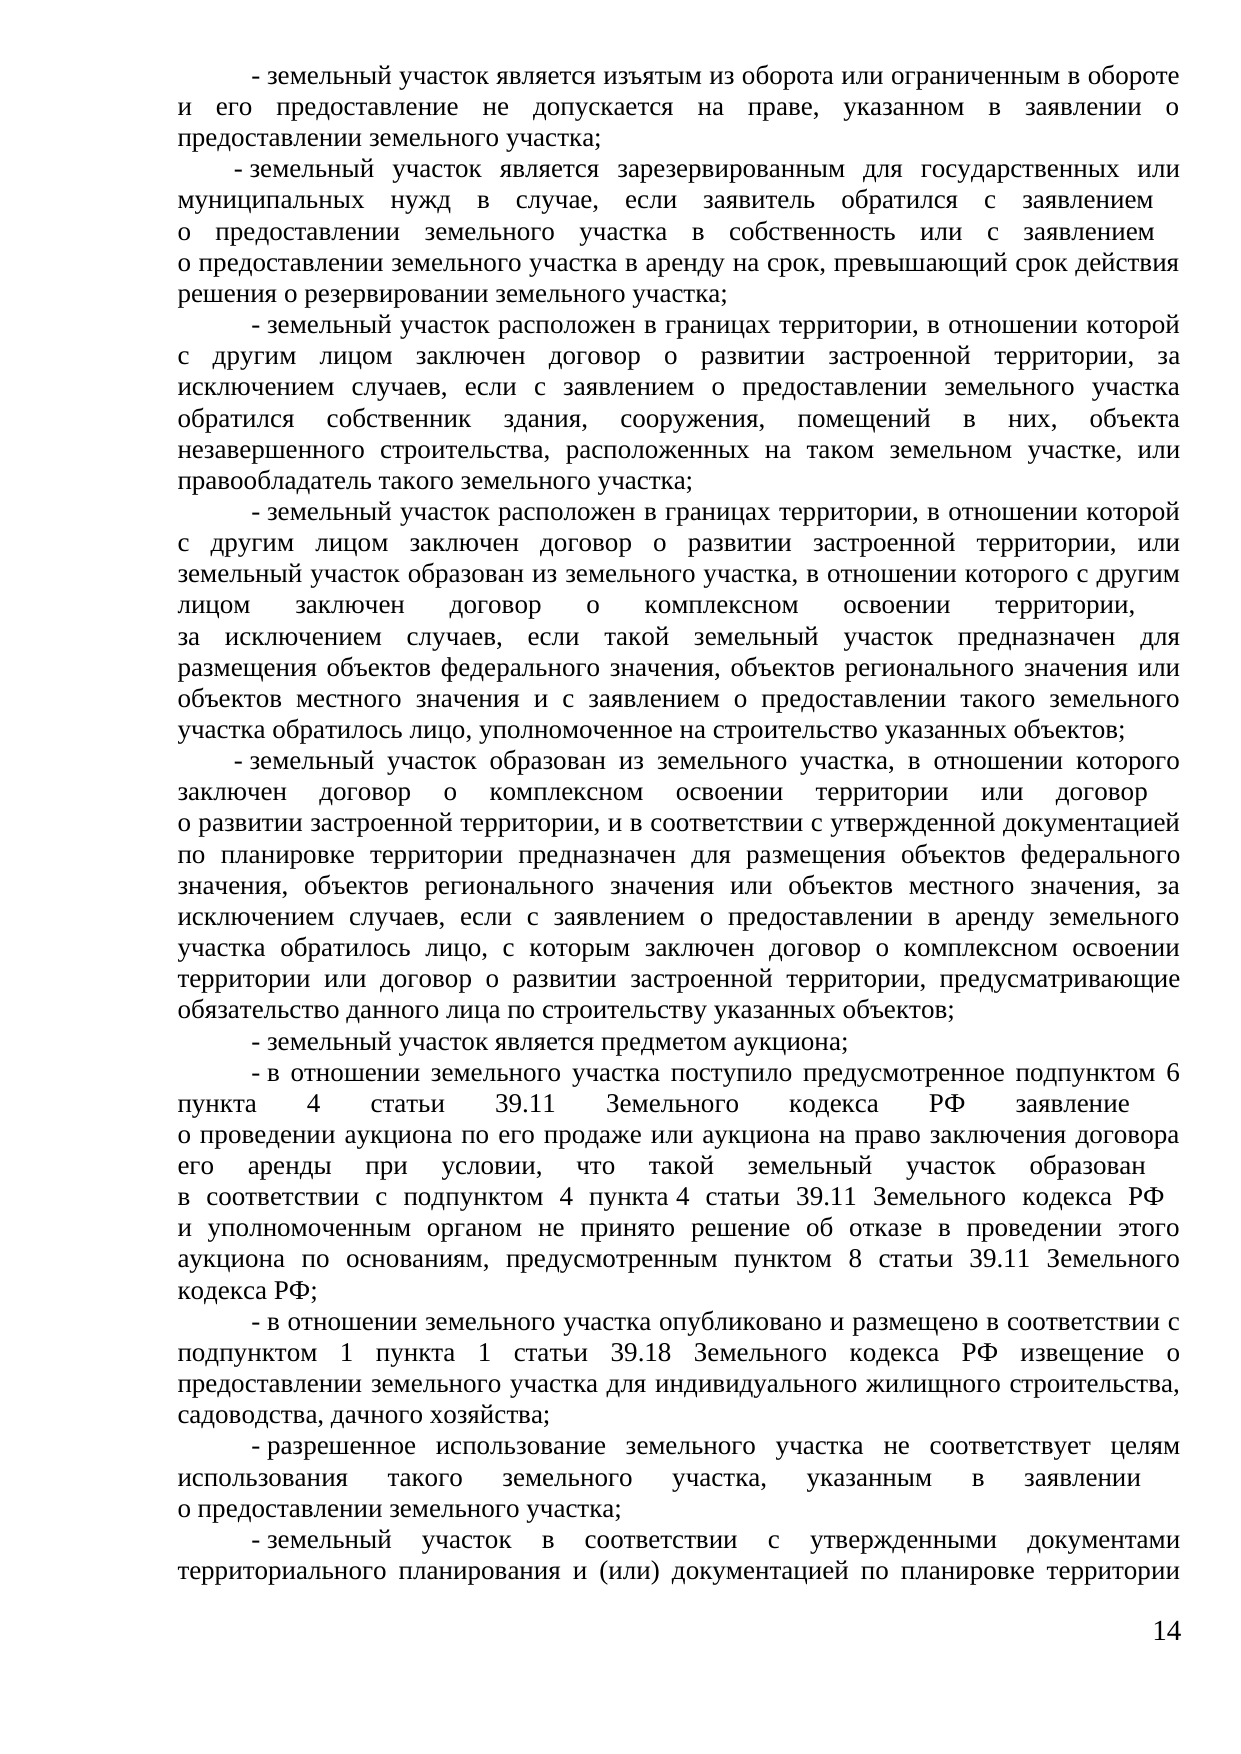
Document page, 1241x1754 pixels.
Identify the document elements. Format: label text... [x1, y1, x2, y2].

text - земельный участок является зарезервированным для государственных или муниципальных нужд в случае, если заявитель обратился с заявлением о предоставлении земельного участка в собственность или с заявлением о предоставлении земельного участка в аренду на срок, превышающий срок действия решения о резервировании земельного участка; [177, 152, 1181, 308]
text - земельный участок является предметом аукциона; [177, 1024, 1181, 1056]
text - в отношении земельного участка опубликовано и размещено в соответствии с подпунктом 1 пункта 1 статьи 39.18 Земельного кодекса РФ извещение о предоставлении земельного участка для индивидуального жилищного строительства, садоводства, дачного хозяйства; [177, 1305, 1181, 1429]
text - земельный участок расположен в границах территории, в отношении которой с другим лицом заключен договор о развитии застроенной территории, или земельный участок образован из земельного участка, в отношении которого с другим лицом заключен договор о комплексном освоении территории, за исключением случаев, если такой земельный участок предназначен для размещения объектов федерального значения, объектов регионального значения или объектов местного значения и с заявлением о предоставлении такого земельного участка обратилось лицо, уполномоченное на строительство указанных объектов; [177, 495, 1181, 744]
text - земельный участок расположен в границах территории, в отношении которой с другим лицом заключен договор о развитии застроенной территории, за исключением случаев, если с заявлением о предоставлении земельного участка обратился собственник здания, сооружения, помещений в них, объекта незавершенного строительства, расположенных на таком земельном участке, или правообладатель такого земельного участка; [177, 308, 1181, 495]
text - земельный участок образован из земельного участка, в отношении которого заключен договор о комплексном освоении территории или договор о развитии застроенной территории, и в соответствии с утвержденной документацией по планировке территории предназначен для размещения объектов федерального значения, объектов регионального значения или объектов местного значения, за исключением случаев, если с заявлением о предоставлении в аренду земельного участка обратилось лицо, с которым заключен договор о комплексном освоении территории или договор о развитии застроенной территории, предусматривающие обязательство данного лица по строительству указанных объектов; [177, 744, 1181, 1024]
text - разрешенное использование земельного участка не соответствует целям использования такого земельного участка, указанным в заявлении о предоставлении земельного участка; [177, 1429, 1181, 1523]
text - в отношении земельного участка поступило предусмотренное подпунктом 6 пункта 4 статьи 39.11 Земельного кодекса РФ заявление о проведении аукциона по его продаже или аукциона на право заключения договора его аренды при условии, что такой земельный участок образован в соответствии с подпунктом 4 пункта 4 статьи 39.11 Земельного кодекса РФ и уполномоченным органом не принято решение об отказе в проведении этого аукциона по основаниям, предусмотренным пунктом 8 статьи 39.11 Земельного кодекса РФ; [177, 1056, 1181, 1305]
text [177, 1523, 1181, 1585]
text - земельный участок является изъятым из оборота или ограниченным в обороте и его предоставление не допускается на праве, указанном в заявлении о предоставлении земельного участка; [177, 59, 1181, 152]
